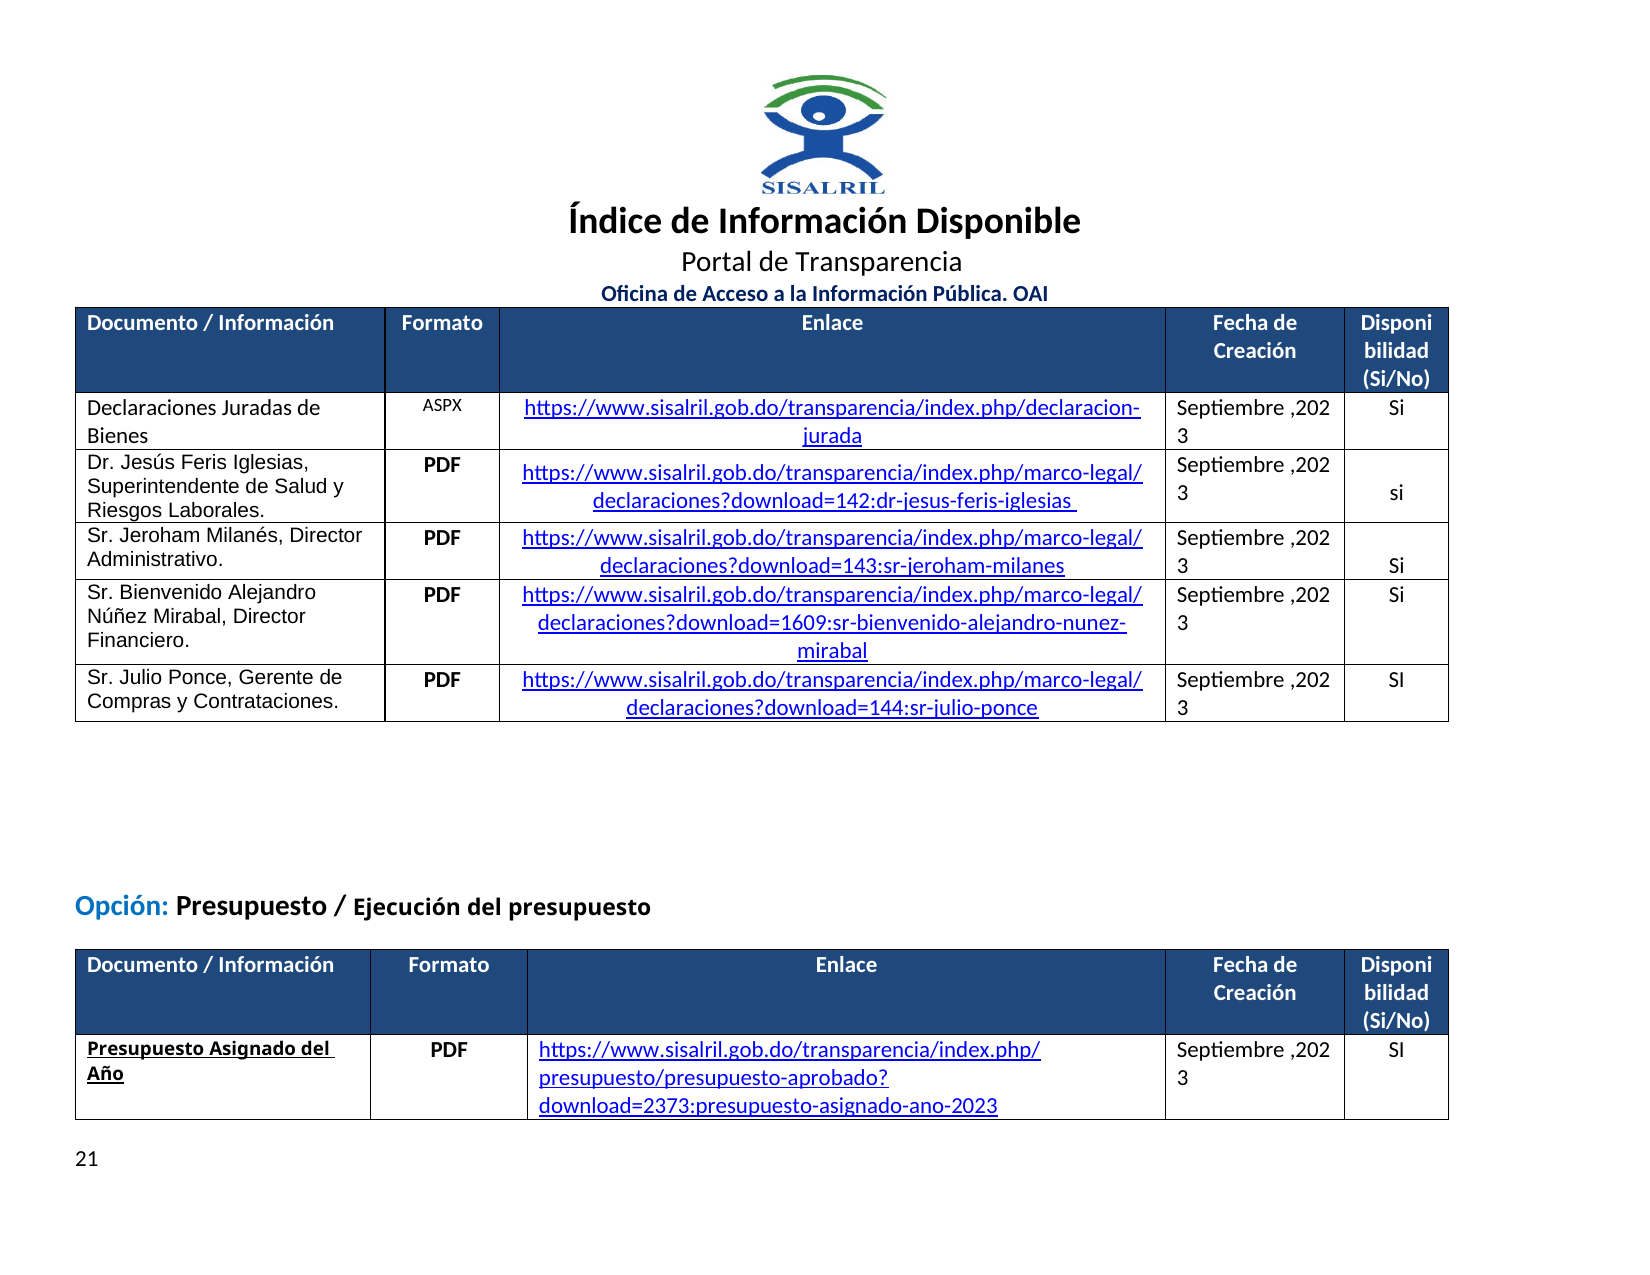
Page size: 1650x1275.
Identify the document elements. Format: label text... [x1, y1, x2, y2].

table_cell ASPX [386, 393, 499, 449]
table_header Documento / Información [76, 308, 384, 392]
text Opción: Presupuesto / Ejecución del presupuesto [75, 887, 1575, 923]
table_header Enlace [528, 950, 1165, 1034]
table_cell Septiembre ,2023 [1166, 665, 1344, 721]
table_cell Septiembre ,2023 [1166, 523, 1344, 579]
table_header Disponibilidad (Si/No) [1345, 950, 1448, 1034]
table_header Fecha de Creación [1166, 308, 1344, 392]
table_cell Septiembre ,2023 [1166, 1035, 1344, 1119]
table_cell Septiembre ,2023 [1166, 393, 1344, 449]
table_cell Sr. Jeroham Milanés, Director Administrativo. [76, 523, 384, 579]
table_cell SI [1345, 1035, 1448, 1119]
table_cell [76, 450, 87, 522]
table_header Disponibilidad (Si/No) [1345, 308, 1448, 392]
table_cell https://www.sisalril.gob.do/transparencia/index.php/marco-legal/declaraciones?download=1609:sr-bienvenido-alejandro-nunez-mirabal [500, 580, 1165, 664]
table_cell SI [1345, 665, 1448, 721]
table_cell Sr. Julio Ponce, Gerente de Compras y Contrataciones. [76, 665, 384, 721]
table_cell PDF [386, 580, 499, 664]
table_header Formato [371, 950, 527, 1034]
table_cell Sr. Bienvenido Alejandro Núñez Mirabal, Director Financiero. [76, 580, 384, 664]
table_cell PDF [386, 665, 499, 721]
table_cell https://www.sisalril.gob.do/transparencia/index.php/presupuesto/presupuesto-aprobado?download=2373:presupuesto-asignado-ano-2023 [528, 1035, 1165, 1119]
table_cell Si [1345, 580, 1448, 664]
table_cell si [1345, 450, 1448, 522]
table_cell https://www.sisalril.gob.do/transparencia/index.php/marco-legal/declaraciones?download=144:sr-julio-ponce [500, 665, 1165, 721]
table_header Formato [386, 308, 499, 392]
table_cell https://www.sisalril.gob.do/transparencia/index.php/declaracion-jurada [500, 393, 1165, 449]
table_header Fecha de Creación [1166, 950, 1344, 1034]
table_cell Dr. Jesús Feris Iglesias, Superintendente de Salud y Riesgos Laborales. [265, 450, 384, 522]
picture [727, 75, 923, 198]
table_header Enlace [500, 308, 1165, 392]
table_cell Septiembre ,2023 [1166, 450, 1344, 522]
table_cell Si [1345, 393, 1448, 449]
table_cell https://www.sisalril.gob.do/transparencia/index.php/marco-legal/declaraciones?download=143:sr-jeroham-milanes [500, 523, 1165, 579]
table_cell PDF [386, 450, 499, 522]
table_cell Presupuesto Asignado del Año [76, 1035, 370, 1119]
table_cell PDF [386, 523, 499, 579]
table_cell Declaraciones Juradas de Bienes [76, 393, 384, 449]
table_cell Si [1345, 523, 1448, 579]
table_header Documento / Información [76, 950, 370, 1034]
table_cell PDF [371, 1035, 527, 1119]
table_cell Septiembre ,2023 [1166, 580, 1344, 664]
table_cell https://www.sisalril.gob.do/transparencia/index.php/marco-legal/declaraciones?download=142:dr-jesus-feris-iglesias [500, 450, 1165, 522]
